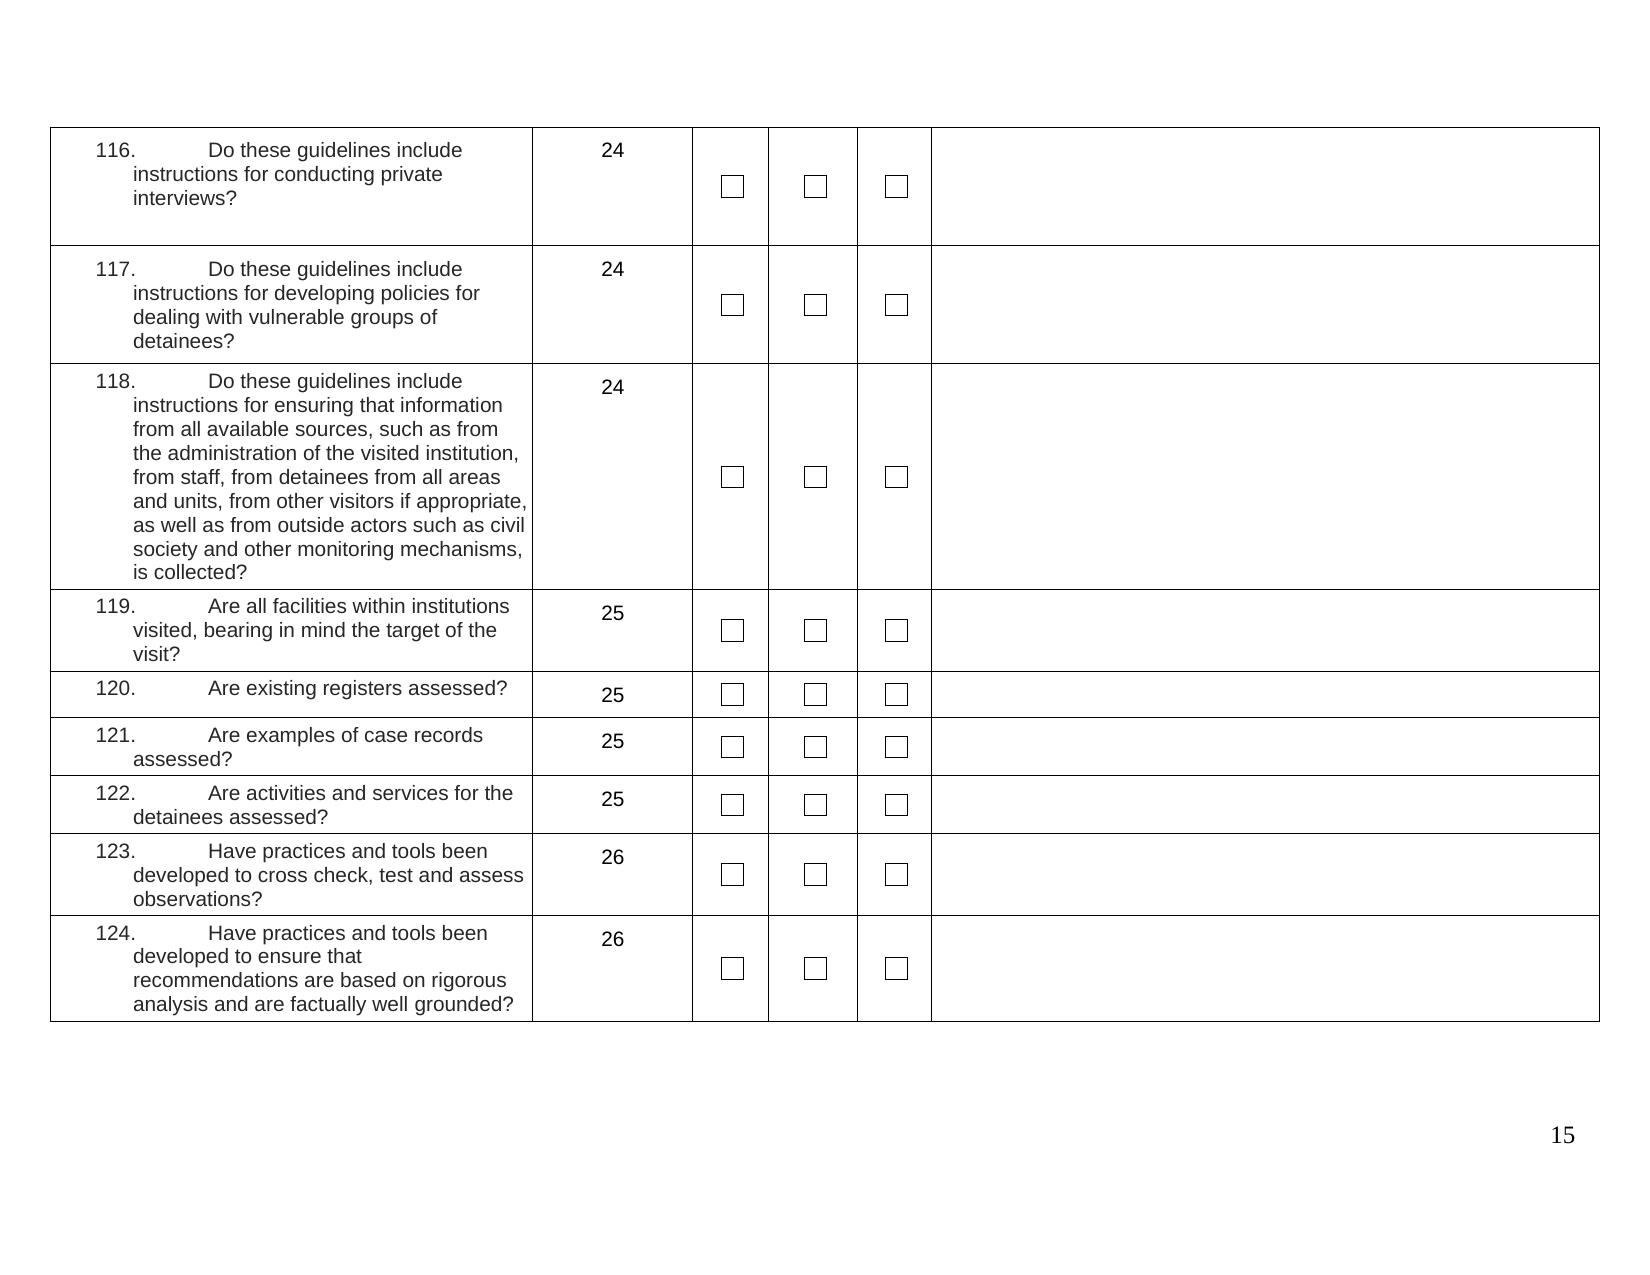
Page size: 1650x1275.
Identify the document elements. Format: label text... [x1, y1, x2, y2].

table_cell [858, 834, 931, 915]
table_cell [769, 128, 857, 245]
table_cell [693, 718, 768, 775]
table_cell [693, 834, 768, 915]
table_cell 24 [533, 128, 692, 245]
table_cell [769, 364, 857, 589]
table_cell [932, 364, 1599, 589]
table_cell [769, 718, 857, 775]
table_cell [769, 834, 857, 915]
table_cell [858, 718, 931, 775]
table_cell 24 [533, 364, 692, 589]
table_cell [932, 128, 1599, 245]
table_cell [769, 916, 857, 1021]
table_cell [693, 916, 768, 1021]
table_cell Are all facilities within institutions visited, bearing in mind the target of the visit? [51, 590, 532, 671]
table_cell [693, 776, 768, 833]
table_cell [932, 590, 1599, 671]
table_cell 24 [533, 246, 692, 363]
table_cell [693, 590, 768, 671]
table_cell [858, 246, 931, 363]
table_cell [858, 672, 931, 717]
table_cell [858, 364, 931, 589]
table_cell [769, 246, 857, 363]
table_cell Do these guidelines include instructions for developing policies for dealing with vulnerable groups of detainees? [51, 246, 532, 363]
table_cell 26 [533, 834, 692, 915]
table_cell [932, 672, 1599, 717]
table_cell [858, 590, 931, 671]
table_cell [932, 916, 1599, 1021]
table_cell [769, 672, 857, 717]
table_cell [858, 916, 931, 1021]
table_cell 26 [533, 916, 692, 1021]
table_cell [693, 364, 768, 589]
table_cell [932, 718, 1599, 775]
table_cell [769, 590, 857, 671]
table_cell Are examples of case records assessed? [51, 718, 532, 775]
table_cell Have practices and tools been developed to ensure that recommendations are based on rigorous analysis and are factually well grounded? [51, 916, 532, 1021]
table_cell [932, 834, 1599, 915]
table_cell Do these guidelines include instructions for conducting private interviews? [51, 128, 532, 245]
table_cell [932, 776, 1599, 833]
table_cell 25 [533, 672, 692, 717]
table_cell Are existing registers assessed? [51, 672, 532, 717]
table_cell [693, 246, 768, 363]
table_cell [932, 246, 1599, 363]
table_cell [858, 128, 931, 245]
table_cell Do these guidelines include instructions for ensuring that information from all available sources, such as from the administration of the visited institution, from staff, from detainees from all areas and units, from other visitors if appropriate, as well as from outside actors such as civil society and other monitoring mechanisms, is collected? [51, 364, 532, 589]
table_cell 25 [533, 590, 692, 671]
table_cell [858, 776, 931, 833]
table_cell 25 [533, 718, 692, 775]
table_cell 25 [533, 776, 692, 833]
table_cell Are activities and services for the detainees assessed? [51, 776, 532, 833]
table_cell [693, 672, 768, 717]
table_cell [769, 776, 857, 833]
table_cell [693, 128, 768, 245]
table_cell Have practices and tools been developed to cross check, test and assess observations? [51, 834, 532, 915]
